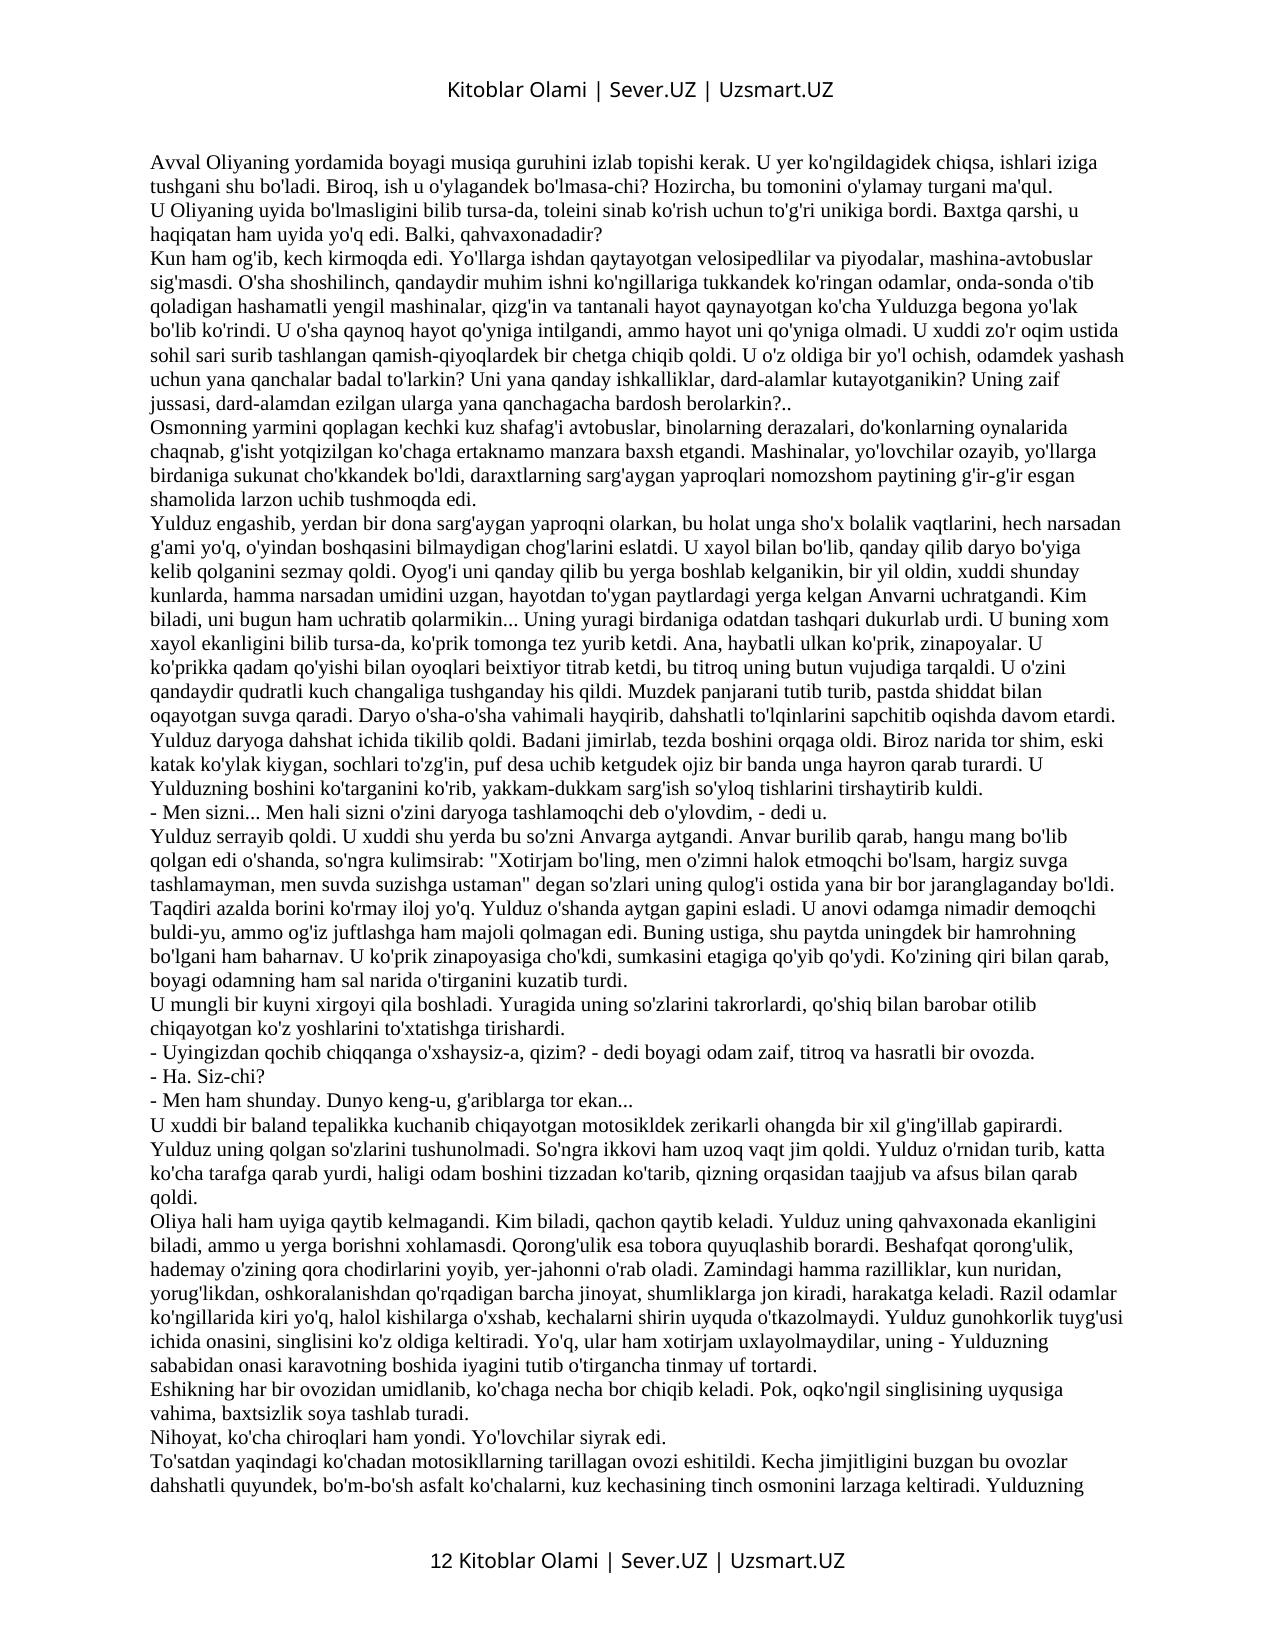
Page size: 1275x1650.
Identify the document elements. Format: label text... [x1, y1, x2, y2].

text Kun ham og'ib, kech kirmoqda edi. Yo'llarga ishdan qaytayotgan velosipedlilar va piyodalar, mashina-avtobuslar sig'masdi. O'sha shoshilinch, qandaydir muhim ishni ko'ngillariga tukkandek ko'ringan odamlar, onda-sonda o'tib qoladigan hashamatli yengil mashinalar, qizg'in va tantanali hayot qaynayotgan ko'cha Yulduzga begona yo'lak bo'lib ko'rindi. U o'sha qaynoq hayot qo'yniga intilgandi, ammo hayot uni qo'yniga olmadi. U xuddi zo'r oqim ustida sohil sari surib tashlangan qamish-qiyoqlardek bir chetga chiqib qoldi. U o'z oldiga bir yo'l ochish, odamdek yashash uchun yana qanchalar badal to'larkin? Uni yana qanday ishkalliklar, dard-alamlar kutayotganikin? Uning zaif jussasi, dard-alamdan ezilgan ularga yana qanchagacha bardosh berolarkin?.. [150, 246, 1125, 415]
text - Men ham shunday. Dunyo keng-u, g'ariblarga tor ekan... [150, 1088, 1125, 1112]
text Yulduz daryoga dahshat ichida tikilib qoldi. Badani jimirlab, tezda boshini orqaga oldi. Biroz narida tor shim, eski katak ko'ylak kiygan, sochlari to'zg'in, puf desa uchib ketgudek ojiz bir banda unga hayron qarab turardi. U Yulduzning boshini ko'targanini ko'rib, yakkam-dukkam sarg'ish so'yloq tishlarini tirshaytirib kuldi. [150, 727, 1125, 800]
text Eshikning har bir ovozidan umidlanib, ko'chaga necha bor chiqib keladi. Pok, oqko'ngil singlisining uyqusiga vahima, baxtsizlik soya tashlab turadi. [150, 1377, 1125, 1425]
text Yulduz serrayib qoldi. U xuddi shu yerda bu so'zni Anvarga aytgandi. Anvar burilib qarab, hangu mang bo'lib qolgan edi o'shanda, so'ngra kulimsirab: "Xotirjam bo'ling, men o'zimni halok etmoqchi bo'lsam, hargiz suvga tashlamayman, men suvda suzishga ustaman" degan so'zlari uning qulog'i ostida yana bir bor jaranglaganday bo'ldi. Taqdiri azalda borini ko'rmay iloj yo'q. Yulduz o'shanda aytgan gapini esladi. U anovi odamga nimadir demoqchi buldi-yu, ammo og'iz juftlashga ham majoli qolmagan edi. Buning ustiga, shu paytda uningdek bir hamrohning bo'lgani ham baharnav. U ko'prik zinapoyasiga cho'kdi, sumkasini etagiga qo'yib qo'ydi. Ko'zining qiri bilan qarab, boyagi odamning ham sal narida o'tirganini kuzatib turdi. [150, 824, 1125, 992]
text Yulduz engashib, yerdan bir dona sarg'aygan yaproqni olarkan, bu holat unga sho'x bolalik vaqtlarini, hech narsadan g'ami yo'q, o'yindan boshqasini bilmaydigan chog'larini eslatdi. U xayol bilan bo'lib, qanday qilib daryo bo'yiga kelib qolganini sezmay qoldi. Oyog'i uni qanday qilib bu yerga boshlab kelganikin, bir yil oldin, xuddi shunday kunlarda, hamma narsadan umidini uzgan, hayotdan to'ygan paytlardagi yerga kelgan Anvarni uchratgandi. Kim biladi, uni bugun ham uchratib qolarmikin... Uning yuragi birdaniga odatdan tashqari dukurlab urdi. U buning xom xayol ekanligini bilib tursa-da, ko'prik tomonga tez yurib ketdi. Ana, haybatli ulkan ko'prik, zinapoyalar. U ko'prikka qadam qo'yishi bilan oyoqlari beixtiyor titrab ketdi, bu titroq uning butun vujudiga tarqaldi. U o'zini qandaydir qudratli kuch changaliga tushganday his qildi. Muzdek panjarani tutib turib, pastda shiddat bilan oqayotgan suvga qaradi. Daryo o'sha-o'sha vahimali hayqirib, dahshatli to'lqinlarini sapchitib oqishda davom etardi. [150, 511, 1125, 727]
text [150, 1449, 1125, 1497]
text - Ha. Siz-chi? [150, 1064, 1125, 1088]
text - Men sizni... Men hali sizni o'zini daryoga tashlamoqchi deb o'ylovdim, - dedi u. [150, 800, 1125, 824]
text U xuddi bir baland tepalikka kuchanib chiqayotgan motosikldek zerikarli ohangda bir xil g'ing'illab gapirardi. Yulduz uning qolgan so'zlarini tushunolmadi. So'ngra ikkovi ham uzoq vaqt jim qoldi. Yulduz o'rnidan turib, katta ko'cha tarafga qarab yurdi, haligi odam boshini tizzadan ko'tarib, qizning orqasidan taajjub va afsus bilan qarab qoldi. [150, 1112, 1125, 1209]
text U Oliyaning uyida bo'lmasligini bilib tursa-da, toleini sinab ko'rish uchun to'g'ri unikiga bordi. Baxtga qarshi, u haqiqatan ham uyida yo'q edi. Balki, qahvaxonadadir? [150, 198, 1125, 246]
text Oliya hali ham uyiga qaytib kelmagandi. Kim biladi, qachon qaytib keladi. Yulduz uning qahvaxonada ekanligini biladi, ammo u yerga borishni xohlamasdi. Qorong'ulik esa tobora quyuqlashib borardi. Beshafqat qorong'ulik, hademay o'zining qora chodirlarini yoyib, yer-jahonni o'rab oladi. Zamindagi hamma razilliklar, kun nuridan, yorug'likdan, oshkoralanishdan qo'rqadigan barcha jinoyat, shumliklarga jon kiradi, harakatga keladi. Razil odamlar ko'ngillarida kiri yo'q, halol kishilarga o'xshab, kechalarni shirin uyquda o'tkazolmaydi. Yulduz gunohkorlik tuyg'usi ichida onasini, singlisini ko'z oldiga keltiradi. Yo'q, ular ham xotirjam uxlayolmaydilar, uning - Yulduzning sababidan onasi karavotning boshida iyagini tutib o'tirgancha tinmay uf tortardi. [150, 1209, 1125, 1377]
text - Uyingizdan qochib chiqqanga o'xshaysiz-a, qizim? - dedi boyagi odam zaif, titroq va hasratli bir ovozda. [150, 1040, 1125, 1064]
text Osmonning yarmini qoplagan kechki kuz shafag'i avtobuslar, binolarning derazalari, do'konlarning oynalarida chaqnab, g'isht yotqizilgan ko'chaga ertaknamo manzara baxsh etgandi. Mashinalar, yo'lovchilar ozayib, yo'llarga birdaniga sukunat cho'kkandek bo'ldi, daraxtlarning sarg'aygan yaproqlari nomozshom paytining g'ir-g'ir esgan shamolida larzon uchib tushmoqda edi. [150, 415, 1125, 511]
text U mungli bir kuyni xirgoyi qila boshladi. Yuragida uning so'zlarini takrorlardi, qo'shiq bilan barobar otilib chiqayotgan ko'z yoshlarini to'xtatishga tirishardi. [150, 992, 1125, 1040]
text Nihoyat, ko'cha chiroqlari ham yondi. Yo'lovchilar siyrak edi. [150, 1425, 1125, 1449]
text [150, 150, 1125, 198]
